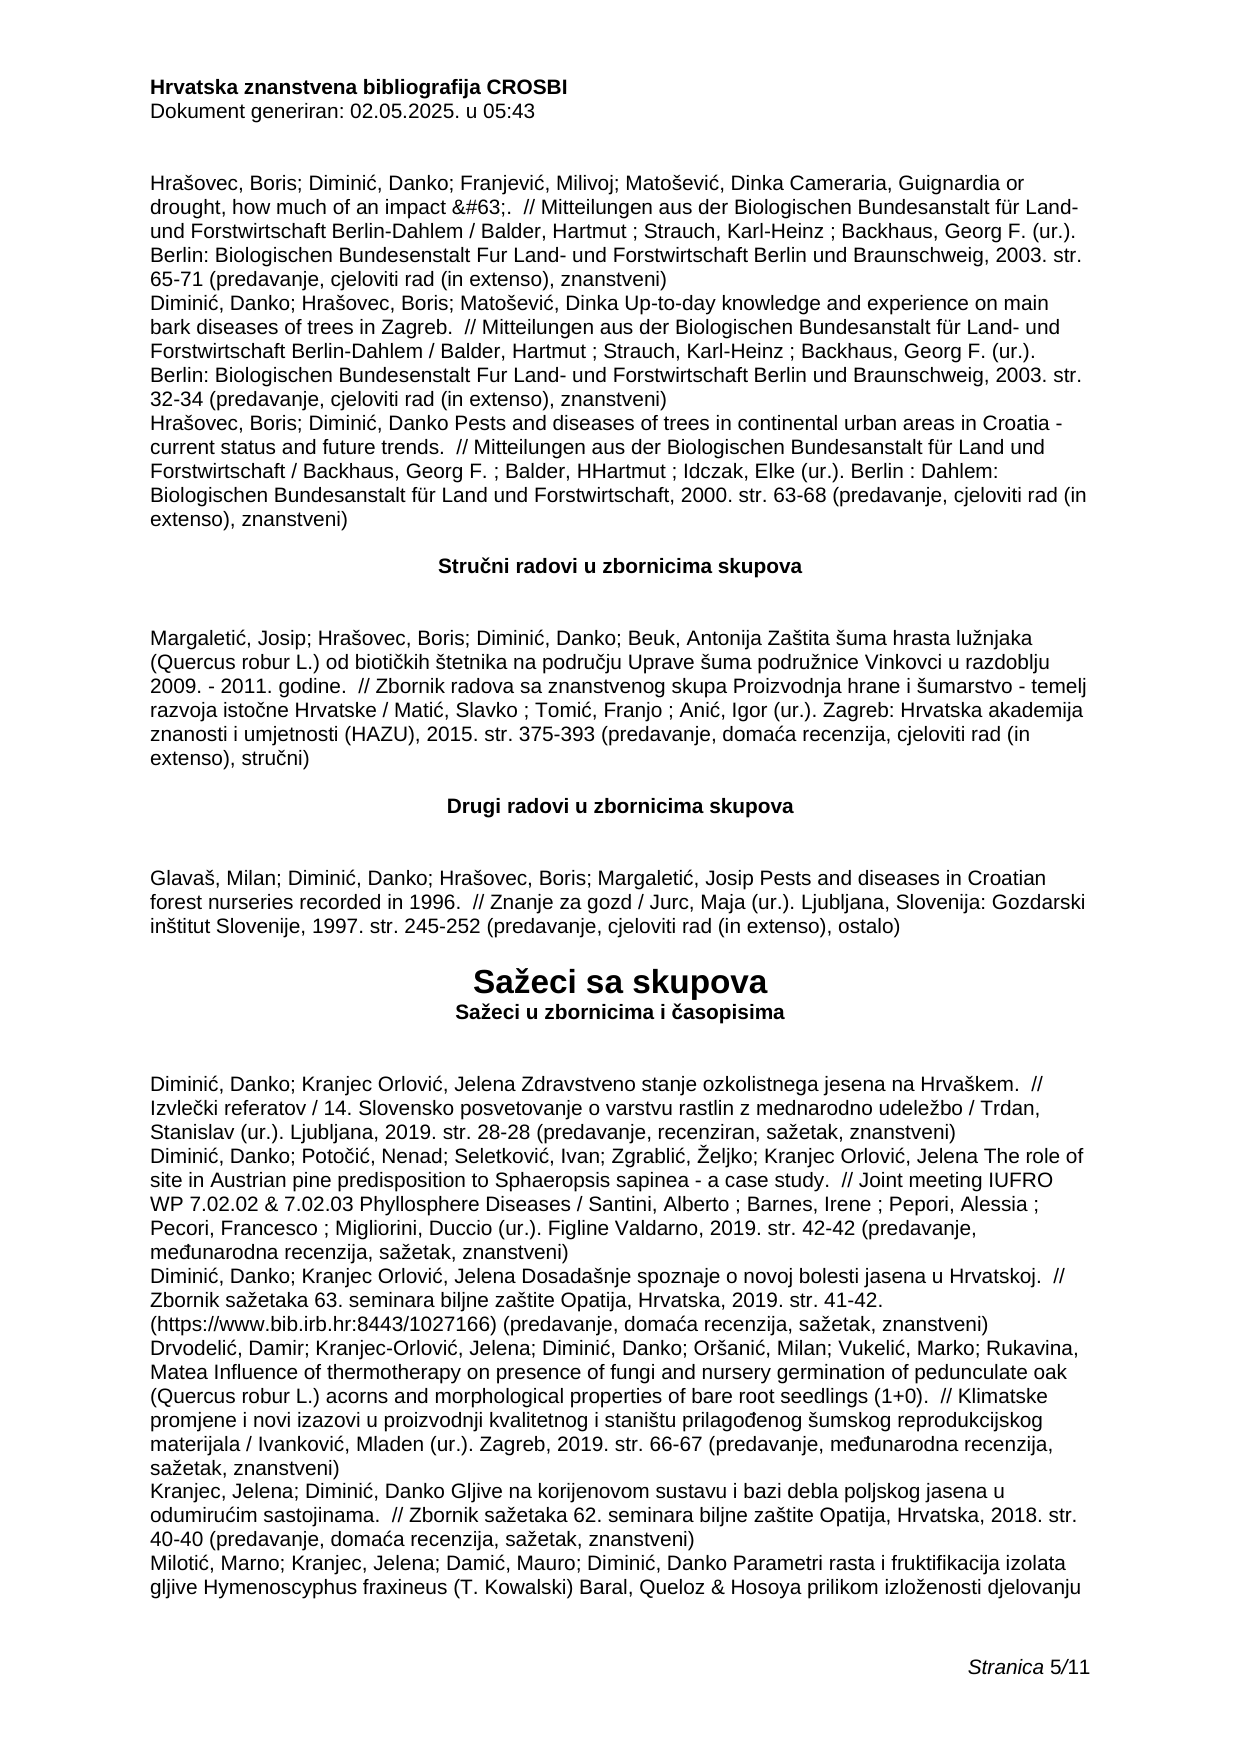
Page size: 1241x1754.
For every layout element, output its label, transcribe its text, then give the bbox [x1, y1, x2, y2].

text Kranjec, Jelena; Diminić, Danko [150, 1479, 1090, 1551]
text Diminić, Danko; Kranjec Orlović, Jelena [150, 1072, 1090, 1144]
text Drvodelić, Damir; Kranjec-Orlović, Jelena; Diminić, Danko; Oršanić, Milan; Vukelić, Marko; Rukavina, Matea [150, 1336, 1090, 1479]
text Diminić, Danko; Kranjec Orlović, Jelena [150, 1264, 1090, 1336]
subtitle Sažeci u zbornicima i časopisima [150, 1000, 1090, 1024]
text Hrašovec, Boris; Diminić, Danko; Franjević, Milivoj; Matošević, Dinka [150, 171, 1090, 291]
subtitle Drugi radovi u zbornicima skupova [150, 794, 1090, 818]
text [150, 1551, 1090, 1599]
text Diminić, Danko; Potočić, Nenad; Seletković, Ivan; Zgrablić, Željko; Kranjec Orlović, Jelena [150, 1144, 1090, 1264]
subtitle Sažeci sa skupova [150, 962, 1090, 1000]
subtitle Stručni radovi u zbornicima skupova [150, 554, 1090, 578]
text Diminić, Danko; Hrašovec, Boris; Matošević, Dinka [150, 291, 1090, 411]
text Hrašovec, Boris; Diminić, Danko [150, 411, 1090, 530]
text Margaletić, Josip; Hrašovec, Boris; Diminić, Danko; Beuk, Antonija [150, 626, 1090, 770]
text Glavaš, Milan; Diminić, Danko; Hrašovec, Boris; Margaletić, Josip [150, 866, 1090, 938]
